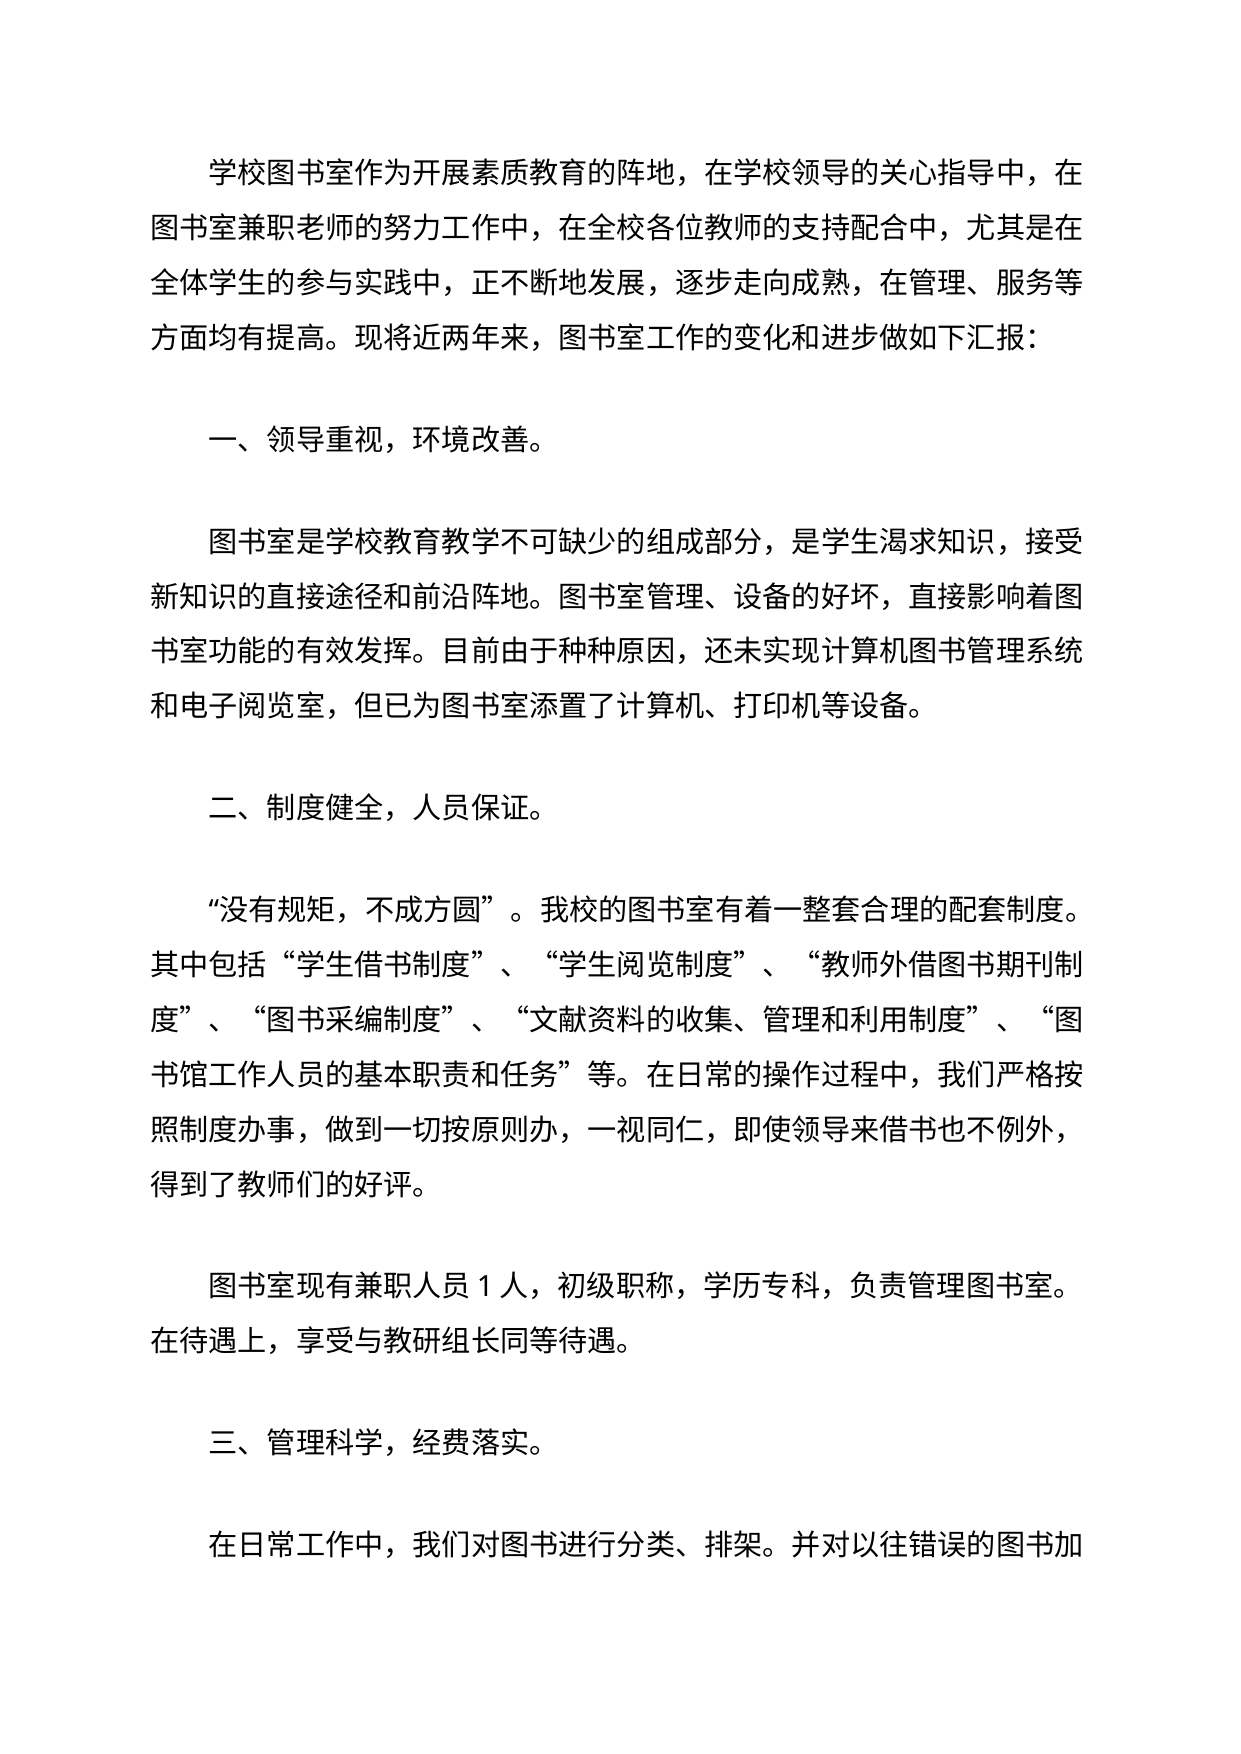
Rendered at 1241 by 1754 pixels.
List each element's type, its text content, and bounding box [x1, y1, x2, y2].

text 三、管理科学，经费落实。 [150, 1419, 1090, 1462]
text “没有规矩，不成方圆”。我校的图书室有着一整套合理的配套制度。其中包括“学生借书制度”、“学生阅览制度”、“教师外借图书期刊制度”、“图书采编制度”、“文献资料的收集、管理和利用制度”、“图书馆工作人员的基本职责和任务”等。在日常的操作过程中，我们严格按照制度办事，做到一切按原则办，一视同仁，即使领导来借书也不例外，得到了教师们的好评。 [150, 886, 1090, 1203]
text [150, 1521, 1090, 1564]
text 图书室现有兼职人员1人，初级职称，学历专科，负责管理图书室。在待遇上，享受与教研组长同等待遇。 [150, 1263, 1090, 1360]
text 二、制度健全，人员保证。 [150, 785, 1090, 827]
text 图书室是学校教育教学不可缺少的组成部分，是学生渴求知识，接受新知识的直接途径和前沿阵地。图书室管理、设备的好坏，直接影响着图书室功能的有效发挥。目前由于种种原因，还未实现计算机图书管理系统和电子阅览室，但已为图书室添置了计算机、打印机等设备。 [150, 518, 1090, 725]
text 学校图书室作为开展素质教育的阵地，在学校领导的关心指导中，在图书室兼职老师的努力工作中，在全校各位教师的支持配合中，尤其是在全体学生的参与实践中，正不断地发展，逐步走向成熟，在管理、服务等方面均有提高。现将近两年来，图书室工作的变化和进步做如下汇报： [150, 150, 1090, 357]
text 一、领导重视，环境改善。 [150, 416, 1090, 459]
